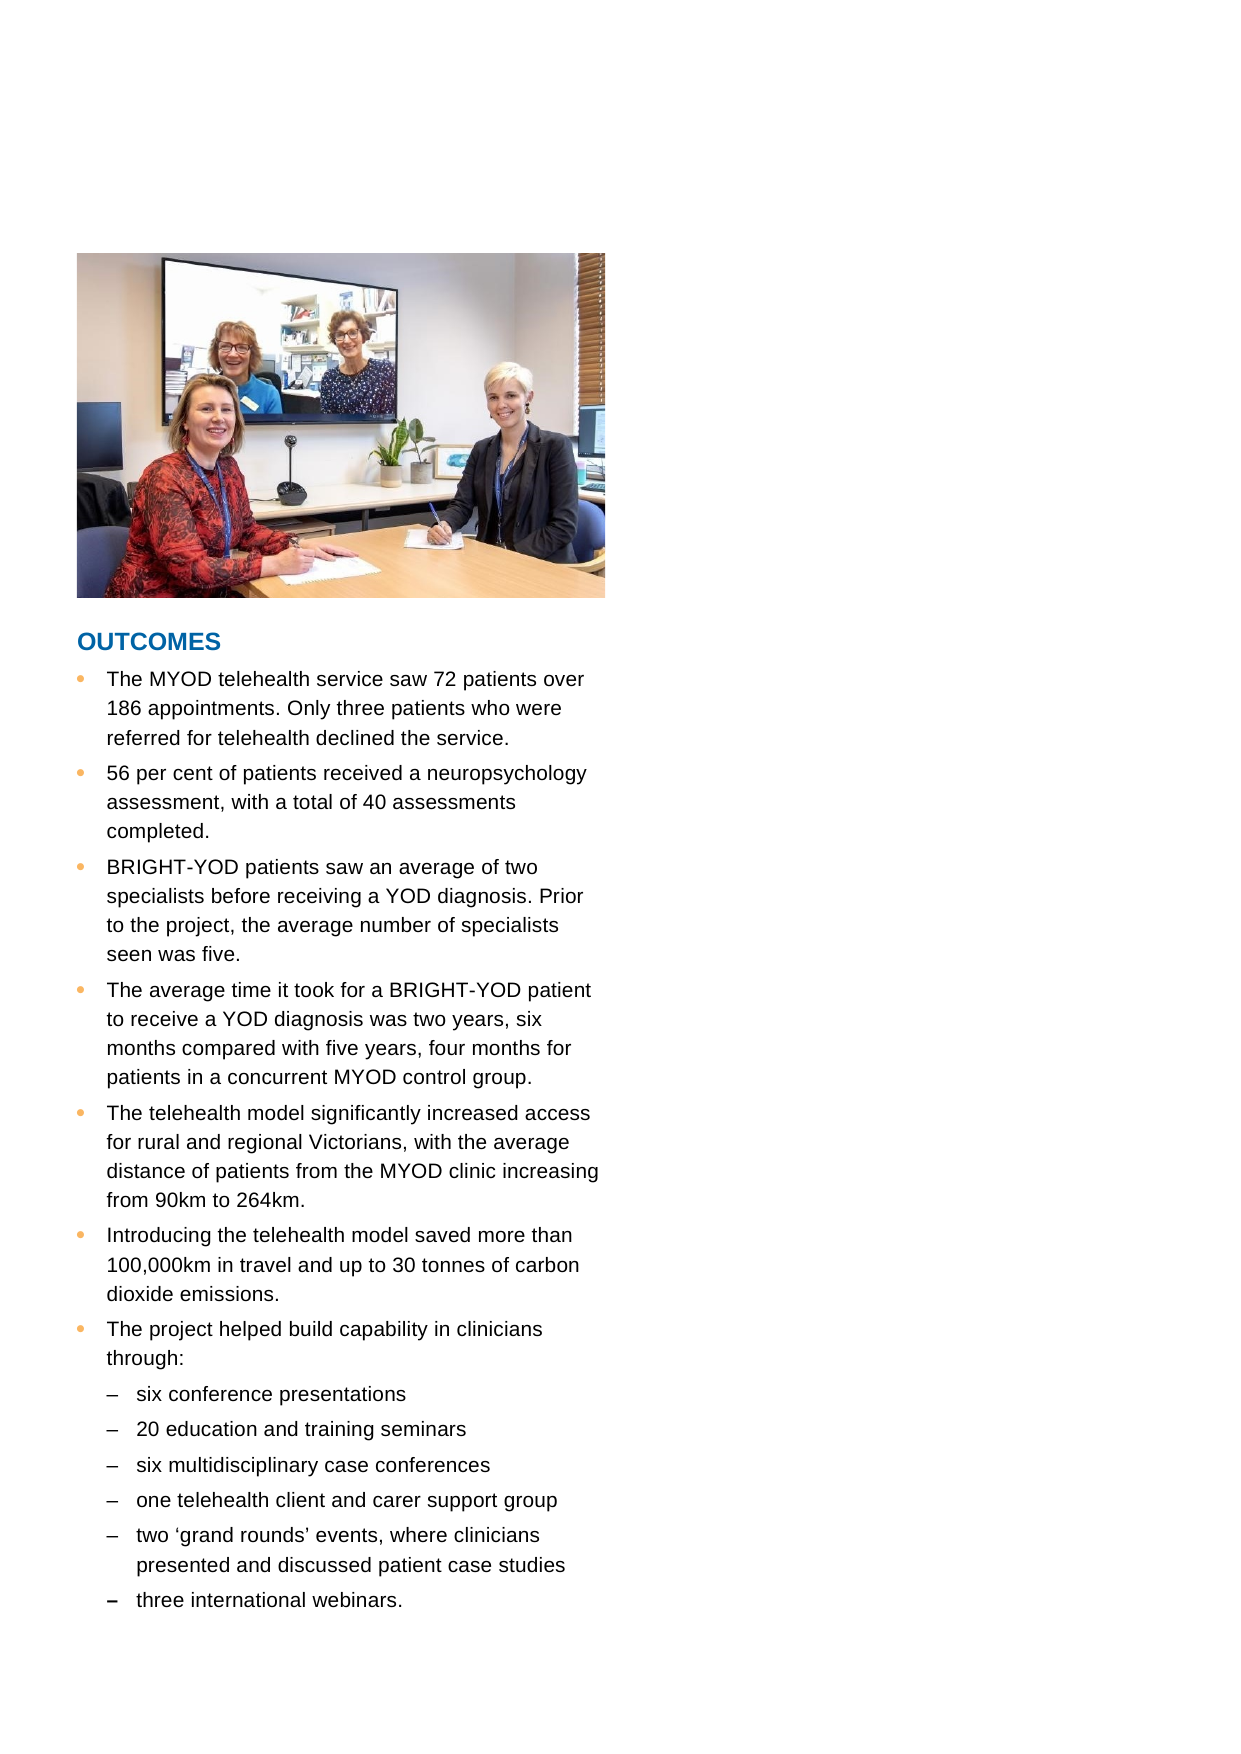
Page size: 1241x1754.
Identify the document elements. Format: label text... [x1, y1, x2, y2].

text three international webinars. [106, 1583, 605, 1612]
text six multidisciplinary case conferences [106, 1447, 605, 1476]
text The average time it took for a BRIGHT-YOD patient to receive a YOD diagnosis was two years, six months compared with five years, four months for patients in a concurrent MYOD control group. [77, 972, 605, 1089]
text one telehealth client and carer support group [106, 1483, 605, 1512]
text The MYOD telehealth service saw 72 patients over 186 appointments. Only three patients who were referred for telehealth declined the service. [77, 662, 605, 749]
text BRIGHT-YOD patients saw an average of two specialists before receiving a YOD diagnosis. Prior to the project, the average number of specialists seen was five. [77, 849, 605, 966]
picture [76, 253, 606, 598]
subtitle Outcomes [77, 627, 605, 656]
text 56 per cent of patients received a neuropsychology assessment, with a total of 40 assessments completed. [77, 756, 605, 843]
text The project helped build capability in clinicians through: [77, 1312, 605, 1370]
text two ‘grand rounds’ events, where clinicians presented and discussed patient case studies [106, 1518, 605, 1576]
text six conference presentations [106, 1376, 605, 1406]
text Introducing the telehealth model saved more than 100,000km in travel and up to 30 tonnes of carbon dioxide emissions. [77, 1218, 605, 1306]
text The telehealth model significantly increased access for rural and regional Victorians, with the average distance of patients from the MYOD clinic increasing from 90km to 264km. [77, 1095, 605, 1212]
text 20 education and training seminars [106, 1412, 605, 1441]
